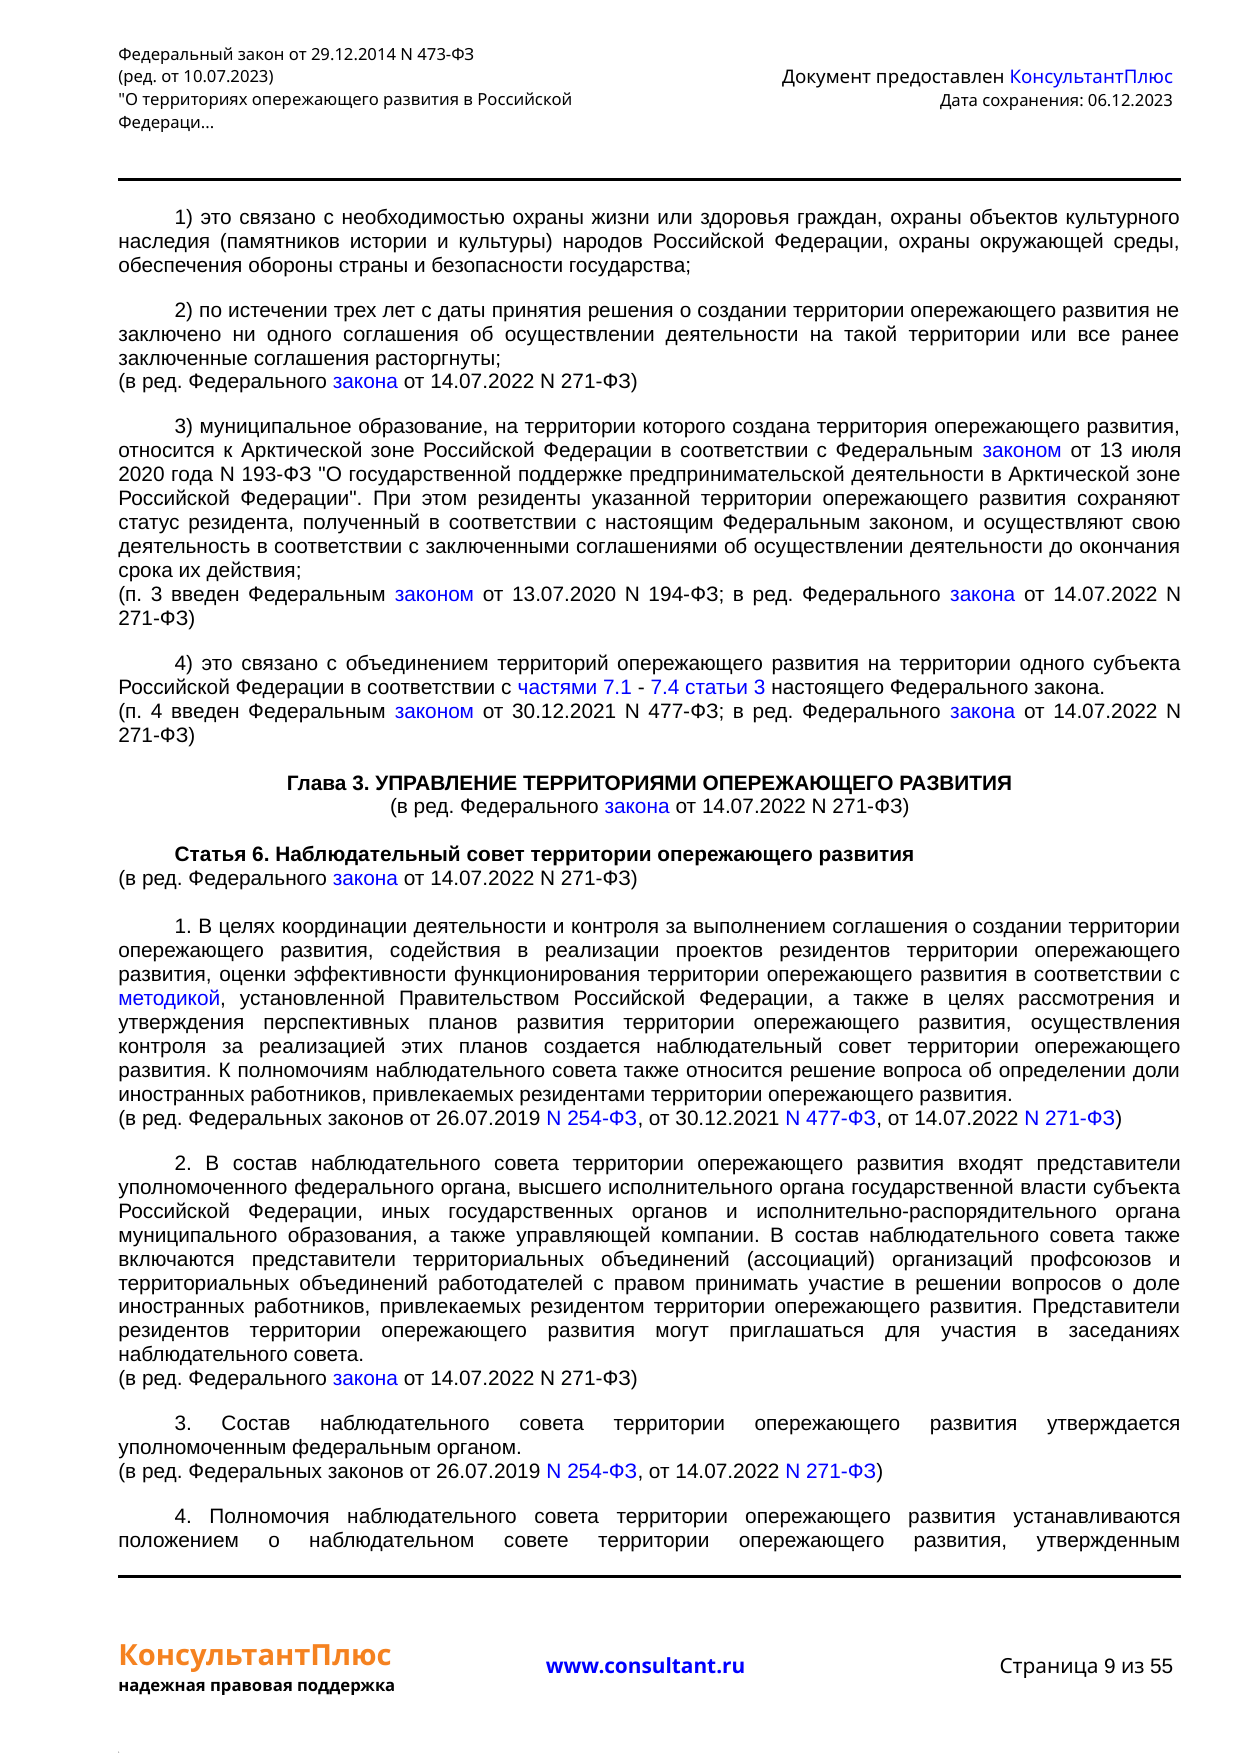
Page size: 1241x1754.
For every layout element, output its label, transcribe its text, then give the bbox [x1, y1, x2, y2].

text (в ред. Федерального закона от 14.07.2022 N 271-ФЗ) [118, 1366, 1181, 1390]
text 2. В состав наблюдательного совета территории опережающего развития входят представители уполномоченного федерального органа, высшего исполнительного органа государственной власти субъекта Российской Федерации, иных государственных органов и исполнительно-распорядительного органа муниципального образования, а также управляющей компании. В состав наблюдательного совета также включаются представители территориальных объединений (ассоциаций) организаций профсоюзов и территориальных объединений работодателей с правом принимать участие в решении вопросов о доле иностранных работников, привлекаемых резидентом территории опережающего развития. Представители резидентов территории опережающего развития могут приглашаться для участия в заседаниях наблюдательного совета. [118, 1151, 1181, 1366]
text (в ред. Федеральных законов от 26.07.2019 N 254-ФЗ, от 14.07.2022 N 271-ФЗ) [118, 1459, 1181, 1483]
text (в ред. Федерального закона от 14.07.2022 N 271-ФЗ) [118, 794, 1181, 818]
text 1. В целях координации деятельности и контроля за выполнением соглашения о создании территории опережающего развития, содействия в реализации проектов резидентов территории опережающего развития, оценки эффективности функционирования территории опережающего развития в соответствии с методикой, установленной Правительством Российской Федерации, а также в целях рассмотрения и утверждения перспективных планов развития территории опережающего развития, осуществления контроля за реализацией этих планов создается наблюдательный совет территории опережающего развития. К полномочиям наблюдательного совета также относится решение вопроса об определении доли иностранных работников, привлекаемых резидентами территории опережающего развития. [118, 914, 1181, 1106]
text (п. 3 введен Федеральным законом от 13.07.2020 N 194-ФЗ; в ред. Федерального закона от 14.07.2022 N 271-ФЗ) [118, 582, 1181, 630]
text (в ред. Федерального закона от 14.07.2022 N 271-ФЗ) [118, 369, 1181, 393]
text 3. Состав наблюдательного совета территории опережающего развития утверждается уполномоченным федеральным органом. [118, 1411, 1181, 1459]
text (в ред. Федеральных законов от 26.07.2019 N 254-ФЗ, от 30.12.2021 N 477-ФЗ, от 14.07.2022 N 271-ФЗ) [118, 1106, 1181, 1130]
text (в ред. Федерального закона от 14.07.2022 N 271-ФЗ) [118, 866, 1181, 890]
text 2) по истечении трех лет с даты принятия решения о создании территории опережающего развития не заключено ни одного соглашения об осуществлении деятельности на такой территории или все ранее заключенные соглашения расторгнуты; [118, 297, 1181, 369]
text (п. 4 введен Федеральным законом от 30.12.2021 N 477-ФЗ; в ред. Федерального закона от 14.07.2022 N 271-ФЗ) [118, 698, 1181, 746]
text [118, 1504, 1181, 1552]
text 4) это связано с объединением территорий опережающего развития на территории одного субъекта Российской Федерации в соответствии с частями 7.1 - 7.4 статьи 3 настоящего Федерального закона. [118, 651, 1181, 698]
text 3) муниципальное образование, на территории которого создана территория опережающего развития, относится к Арктической зоне Российской Федерации в соответствии с Федеральным законом от 13 июля 2020 года N 193-ФЗ "О государственной поддержке предпринимательской деятельности в Арктической зоне Российской Федерации". При этом резиденты указанной территории опережающего развития сохраняют статус резидента, полученный в соответствии с настоящим Федеральным законом, и осуществляют свою деятельность в соответствии с заключенными соглашениями об осуществлении деятельности до окончания срока их действия; [118, 414, 1181, 582]
title Статья 6. Наблюдательный совет территории опережающего развития [118, 842, 1181, 866]
text 1) это связано с необходимостью охраны жизни или здоровья граждан, охраны объектов культурного наследия (памятников истории и культуры) народов Российской Федерации, охраны окружающей среды, обеспечения обороны страны и безопасности государства; [118, 205, 1181, 277]
title Глава 3. УПРАВЛЕНИЕ ТЕРРИТОРИЯМИ ОПЕРЕЖАЮЩЕГО РАЗВИТИЯ [118, 770, 1181, 794]
